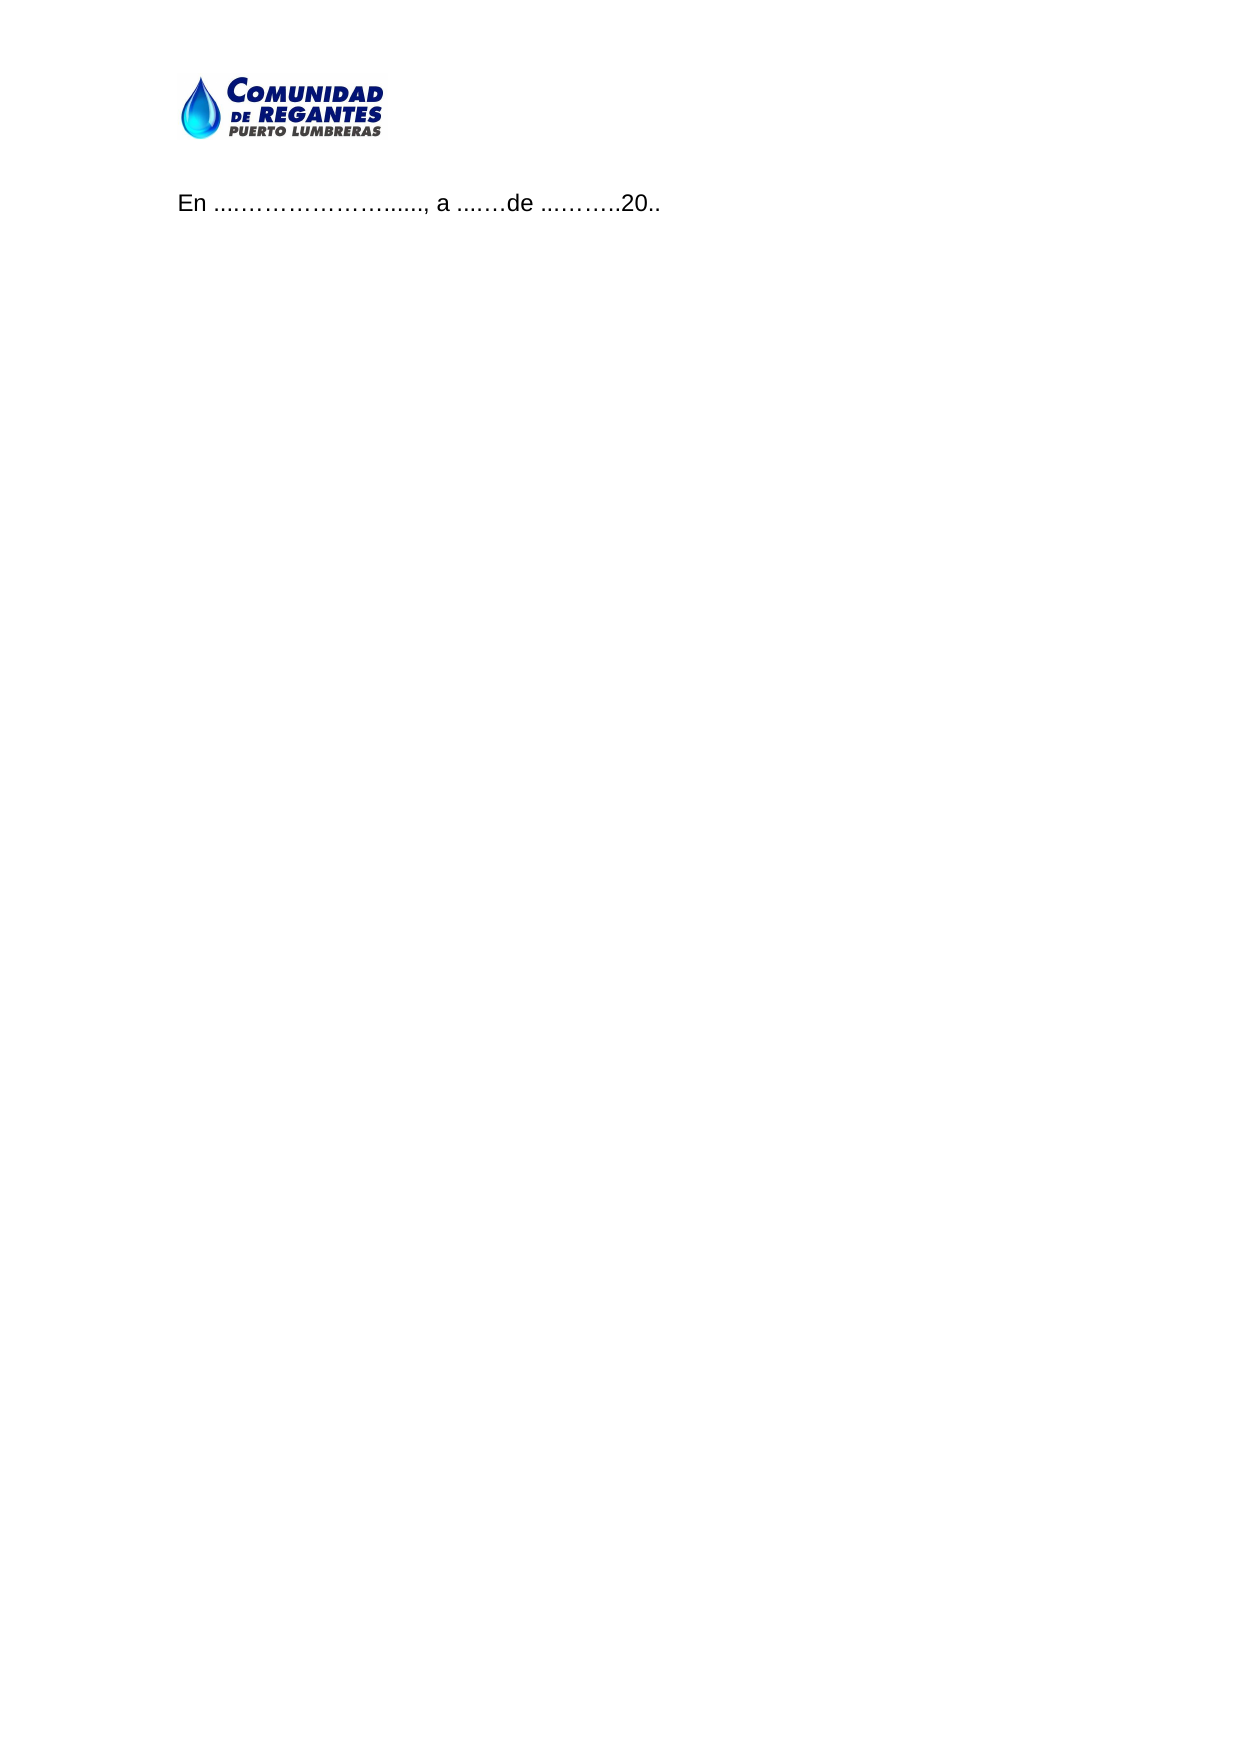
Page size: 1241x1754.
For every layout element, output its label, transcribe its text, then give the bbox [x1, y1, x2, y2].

text En ....………………......, a ....…de ...……..20.. [177, 189, 1063, 217]
picture [177, 73, 389, 140]
